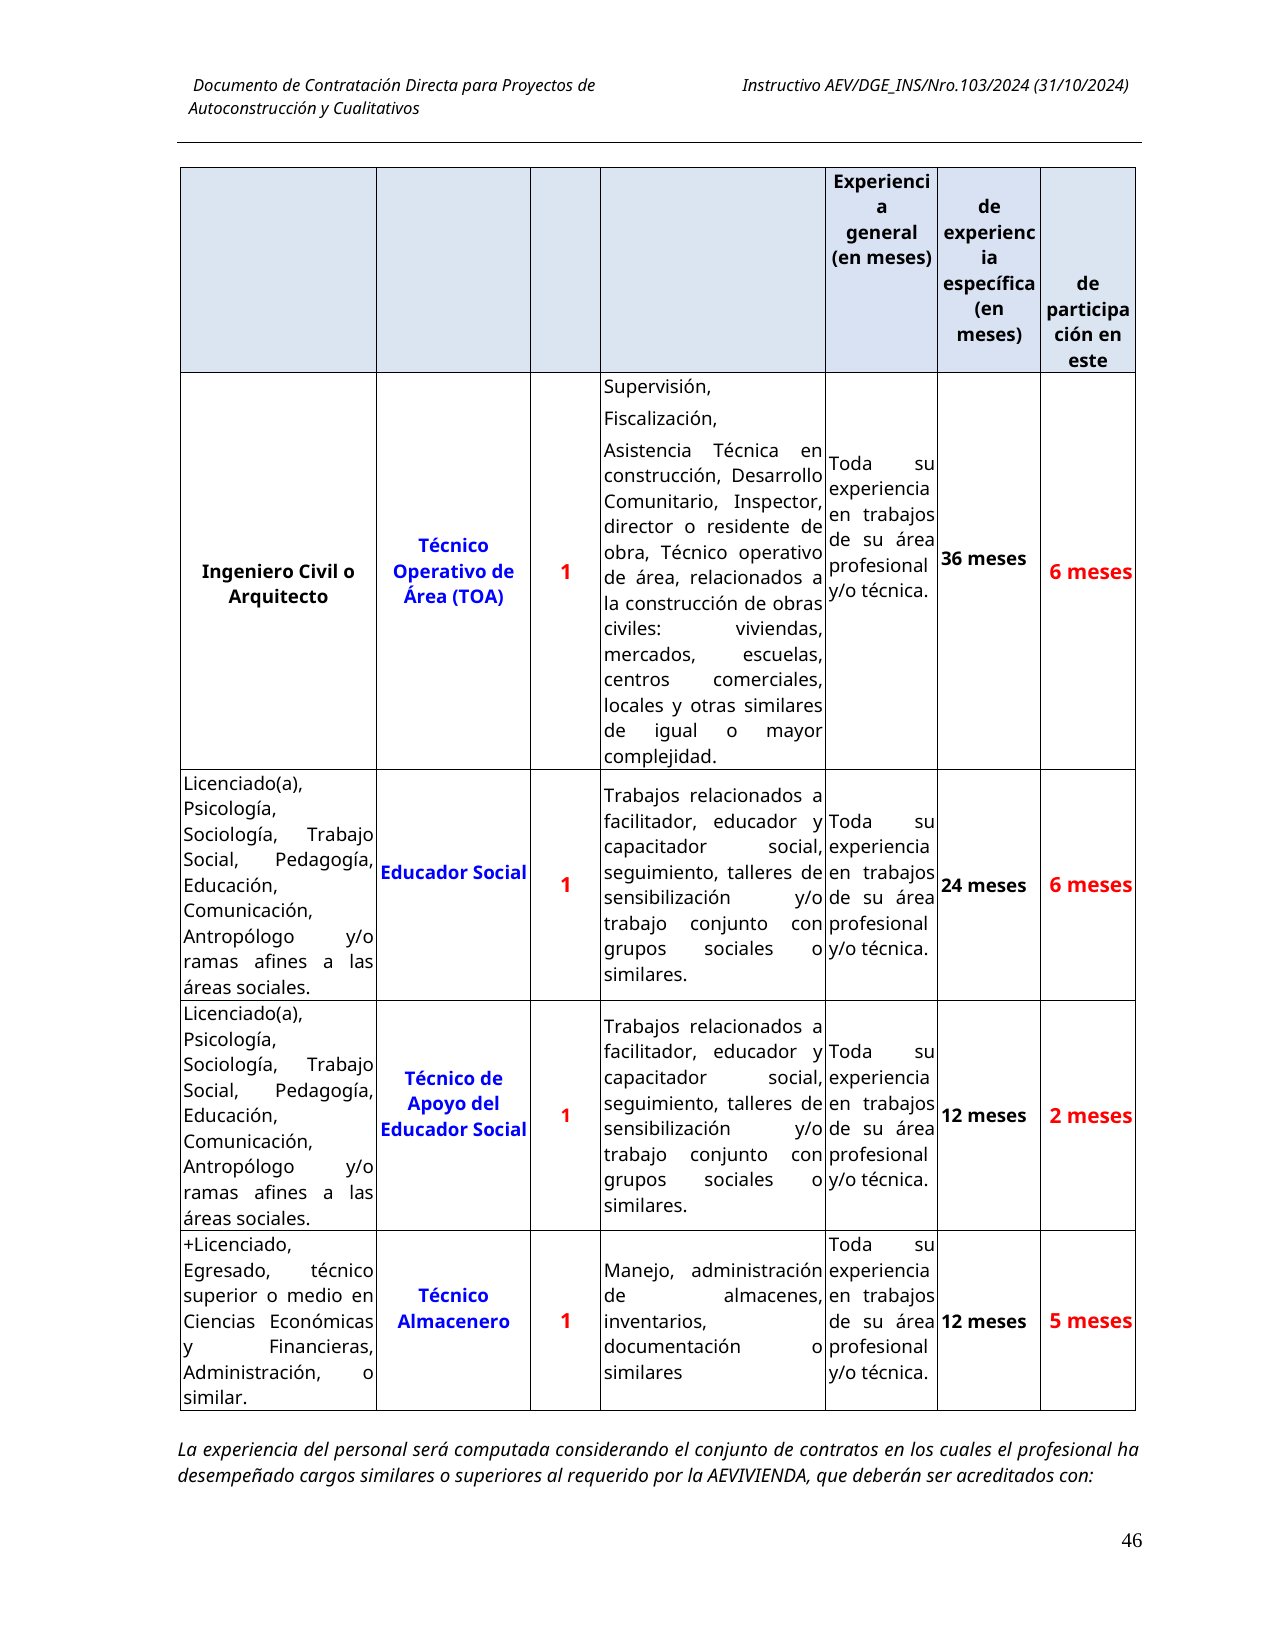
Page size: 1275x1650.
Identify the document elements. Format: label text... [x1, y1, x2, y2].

table_cell 1 [531, 1001, 600, 1230]
table_cell 6 meses [1041, 770, 1135, 999]
table_cell Licenciado(a), Psicología, Sociología, Trabajo Social, Pedagogía, Educación, Comunicación, Antropólogo y/o ramas afines a las áreas sociales. [181, 1001, 376, 1230]
table_cell 6 meses [1041, 373, 1135, 769]
table_cell Técnico Operativo de Área (TOA) [377, 373, 530, 769]
table_cell Toda su experiencia en trabajos de su área profesional y/o técnica. [826, 373, 937, 769]
text La experiencia del personal será computada considerando el conjunto de contratos en los cuales el profesional ha desempeñado cargos similares o superiores al requerido por la AEVIVIENDA, que deberán ser acreditados con: [177, 1437, 1142, 1488]
table_cell Toda su experiencia en trabajos de su área profesional y/o técnica. [826, 1231, 937, 1410]
table_cell 36 meses [938, 373, 1040, 769]
table_cell Toda su experiencia en trabajos de su área profesional y/o técnica. [826, 1001, 937, 1230]
table_cell 12 meses [938, 1231, 1040, 1410]
table_cell Trabajos relacionados a facilitador, educador y capacitador social, seguimiento, talleres de sensibilización y/o trabajo conjunto con grupos sociales o similares. [601, 770, 825, 999]
table_cell Supervisión, Fiscalización, Asistencia Técnica en construcción, Desarrollo Comunitario, Inspector, director o residente de obra, Técnico operativo de área, relacionados a la construcción de obras civiles: viviendas, mercados, escuelas, centros comerciales, locales y otras similares de igual o mayor complejidad. [601, 373, 825, 769]
table_cell Manejo, administración de almacenes, inventarios, documentación o similares [601, 1231, 825, 1410]
table_cell Educador Social [377, 770, 530, 999]
table_cell 12 meses [938, 1001, 1040, 1230]
table_cell +Licenciado, Egresado, técnico superior o medio en Ciencias Económicas y Financieras, Administración, o similar. [181, 1231, 376, 1410]
table_cell Ingeniero Civil o Arquitecto [181, 373, 376, 769]
table_cell Trabajos relacionados a facilitador, educador y capacitador social, seguimiento, talleres de sensibilización y/o trabajo conjunto con grupos sociales o similares. [601, 1001, 825, 1230]
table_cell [826, 168, 937, 372]
table_cell Toda su experiencia en trabajos de su área profesional y/o técnica. [826, 770, 937, 999]
table_cell 1 [531, 373, 600, 769]
table_cell 5 meses [1041, 1231, 1135, 1410]
table_cell Técnico Almacenero [377, 1231, 530, 1410]
table_cell 1 [531, 1231, 600, 1410]
table_cell 1 [531, 770, 600, 999]
table_cell 24 meses [938, 770, 1040, 999]
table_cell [938, 168, 1040, 372]
table_cell Licenciado(a), Psicología, Sociología, Trabajo Social, Pedagogía, Educación, Comunicación, Antropólogo y/o ramas afines a las áreas sociales. [181, 770, 376, 999]
table_cell Técnico de Apoyo del Educador Social [377, 1001, 530, 1230]
table_cell 2 meses [1041, 1001, 1135, 1230]
